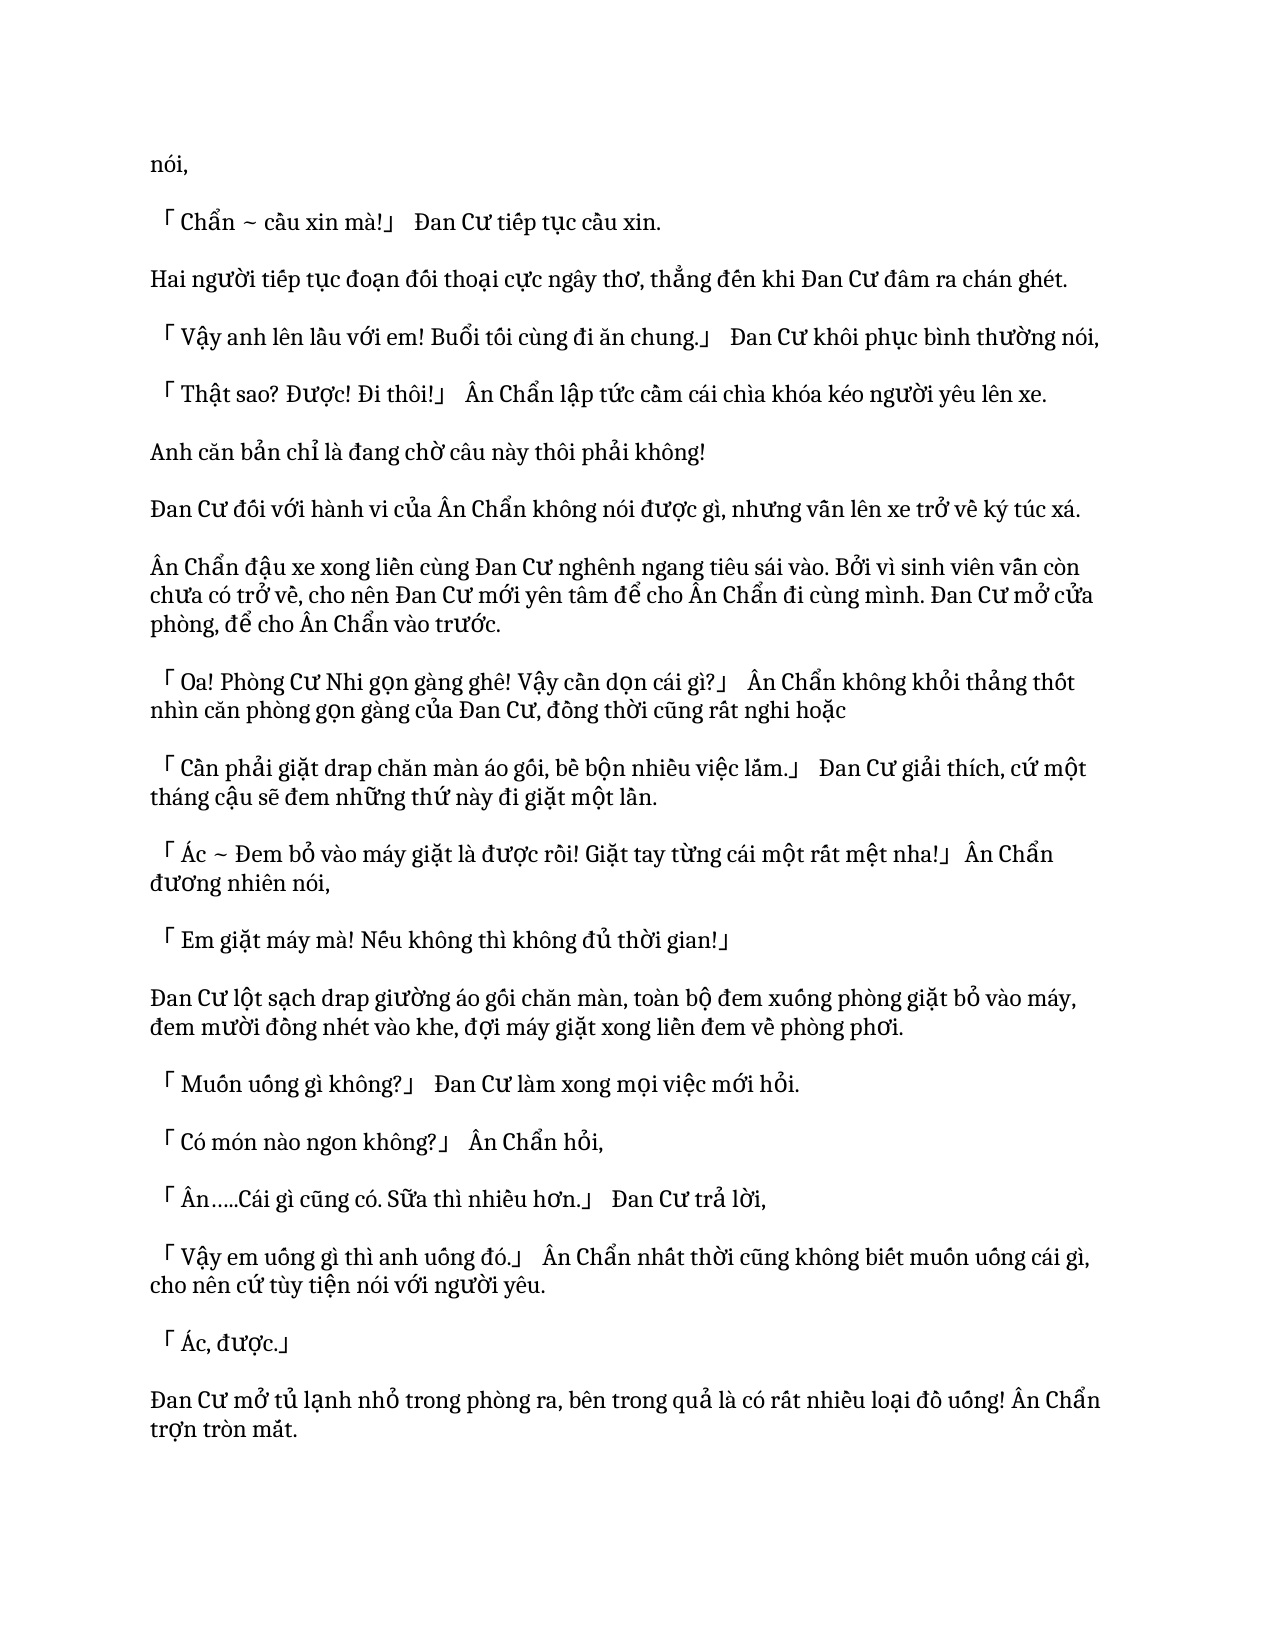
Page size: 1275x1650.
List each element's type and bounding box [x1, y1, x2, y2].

text [150, 150, 1125, 1472]
